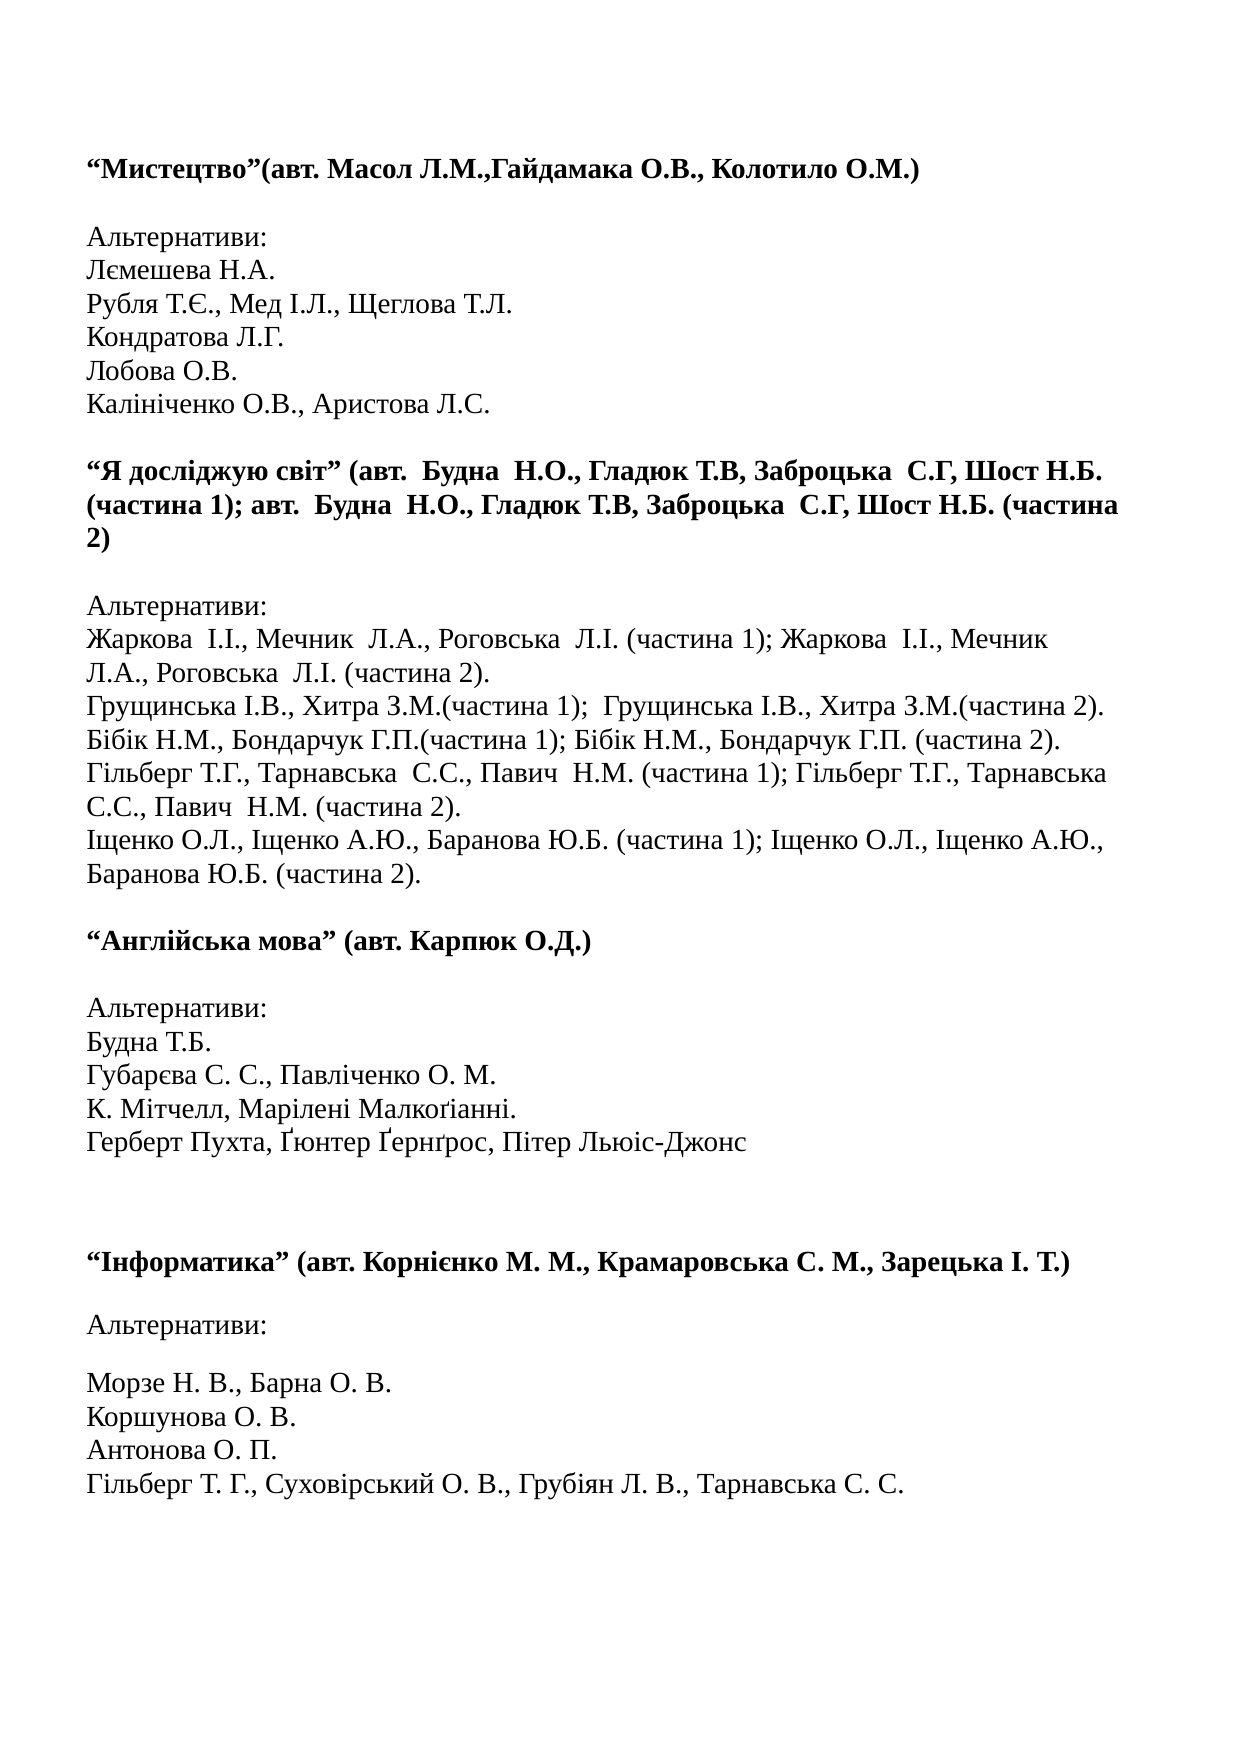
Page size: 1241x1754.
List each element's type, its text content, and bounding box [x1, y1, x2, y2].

text “Мистецтво”(авт. Масол Л.М.,Гайдамака О.В., Колотило О.М.) [86, 152, 1123, 185]
subtitle Гільберг Т. Г., Суховірський О. В., Грубіян Л. В., Тарнавська С. С. [86, 1466, 1123, 1499]
text Кондратова Л.Г. [86, 319, 1123, 353]
text Будна Т.Б. [86, 1024, 1123, 1057]
text Альтернативи: [86, 1307, 1123, 1340]
text Альтернативи: [86, 588, 1123, 621]
text Альтернативи: [86, 990, 1123, 1024]
text Лобова О.В. [86, 353, 1123, 386]
text “Я досліджую світ” (авт. Будна Н.О., Гладюк Т.В, Заброцька С.Г, Шост Н.Б. (частина 1); авт. Будна Н.О., Гладюк Т.В, Заброцька С.Г, Шост Н.Б. (частина 2) [86, 453, 1123, 554]
text Бібік Н.М., Бондарчук Г.П.(частина 1); Бібік Н.М., Бондарчук Г.П. (частина 2). [86, 722, 1123, 755]
text Калініченко О.В., Аристова Л.С. [86, 386, 1123, 420]
text Альтернативи: [86, 219, 1123, 252]
text “Інформатика” (авт. Корнієнко М. М., Крамаровська С. М., Зарецька І. Т.) [86, 1244, 1123, 1278]
text “Англійська мова” (авт. Карпюк О.Д.) [86, 923, 1123, 957]
text Жаркова І.І., Мечник Л.А., Роговська Л.І. (частина 1); Жаркова І.І., Мечник Л.А., Роговська Л.І. (частина 2). [86, 621, 1123, 688]
subtitle Морзе Н. В., Барна О. В. [86, 1365, 1123, 1399]
text Лємешева Н.А. [86, 252, 1123, 286]
subtitle Коршунова О. В. [86, 1399, 1123, 1432]
text Губарєва С. С., Павліченко О. М. [86, 1057, 1123, 1091]
text Іщенко О.Л., Іщенко А.Ю., Баранова Ю.Б. (частина 1); Іщенко О.Л., Іщенко А.Ю., Баранова Ю.Б. (частина 2). [86, 822, 1123, 889]
subtitle Антонова О. П. [86, 1432, 1123, 1466]
text Герберт Пухта, Ґюнтер Ґернґрос, Пітер Льюіс-Джонс [86, 1124, 1123, 1158]
text К. Мітчелл, Марілені Малкоґіанні. [86, 1091, 1123, 1124]
text Гільберг Т.Г., Тарнавська С.С., Павич Н.М. (частина 1); Гільберг Т.Г., Тарнавська С.С., Павич Н.М. (частина 2). [86, 755, 1123, 822]
text Рубля Т.Є., Мед І.Л., Щеглова Т.Л. [86, 286, 1123, 319]
text Грущинська І.В., Хитра З.М.(частина 1); Грущинська І.В., Хитра З.М.(частина 2). [86, 688, 1123, 722]
